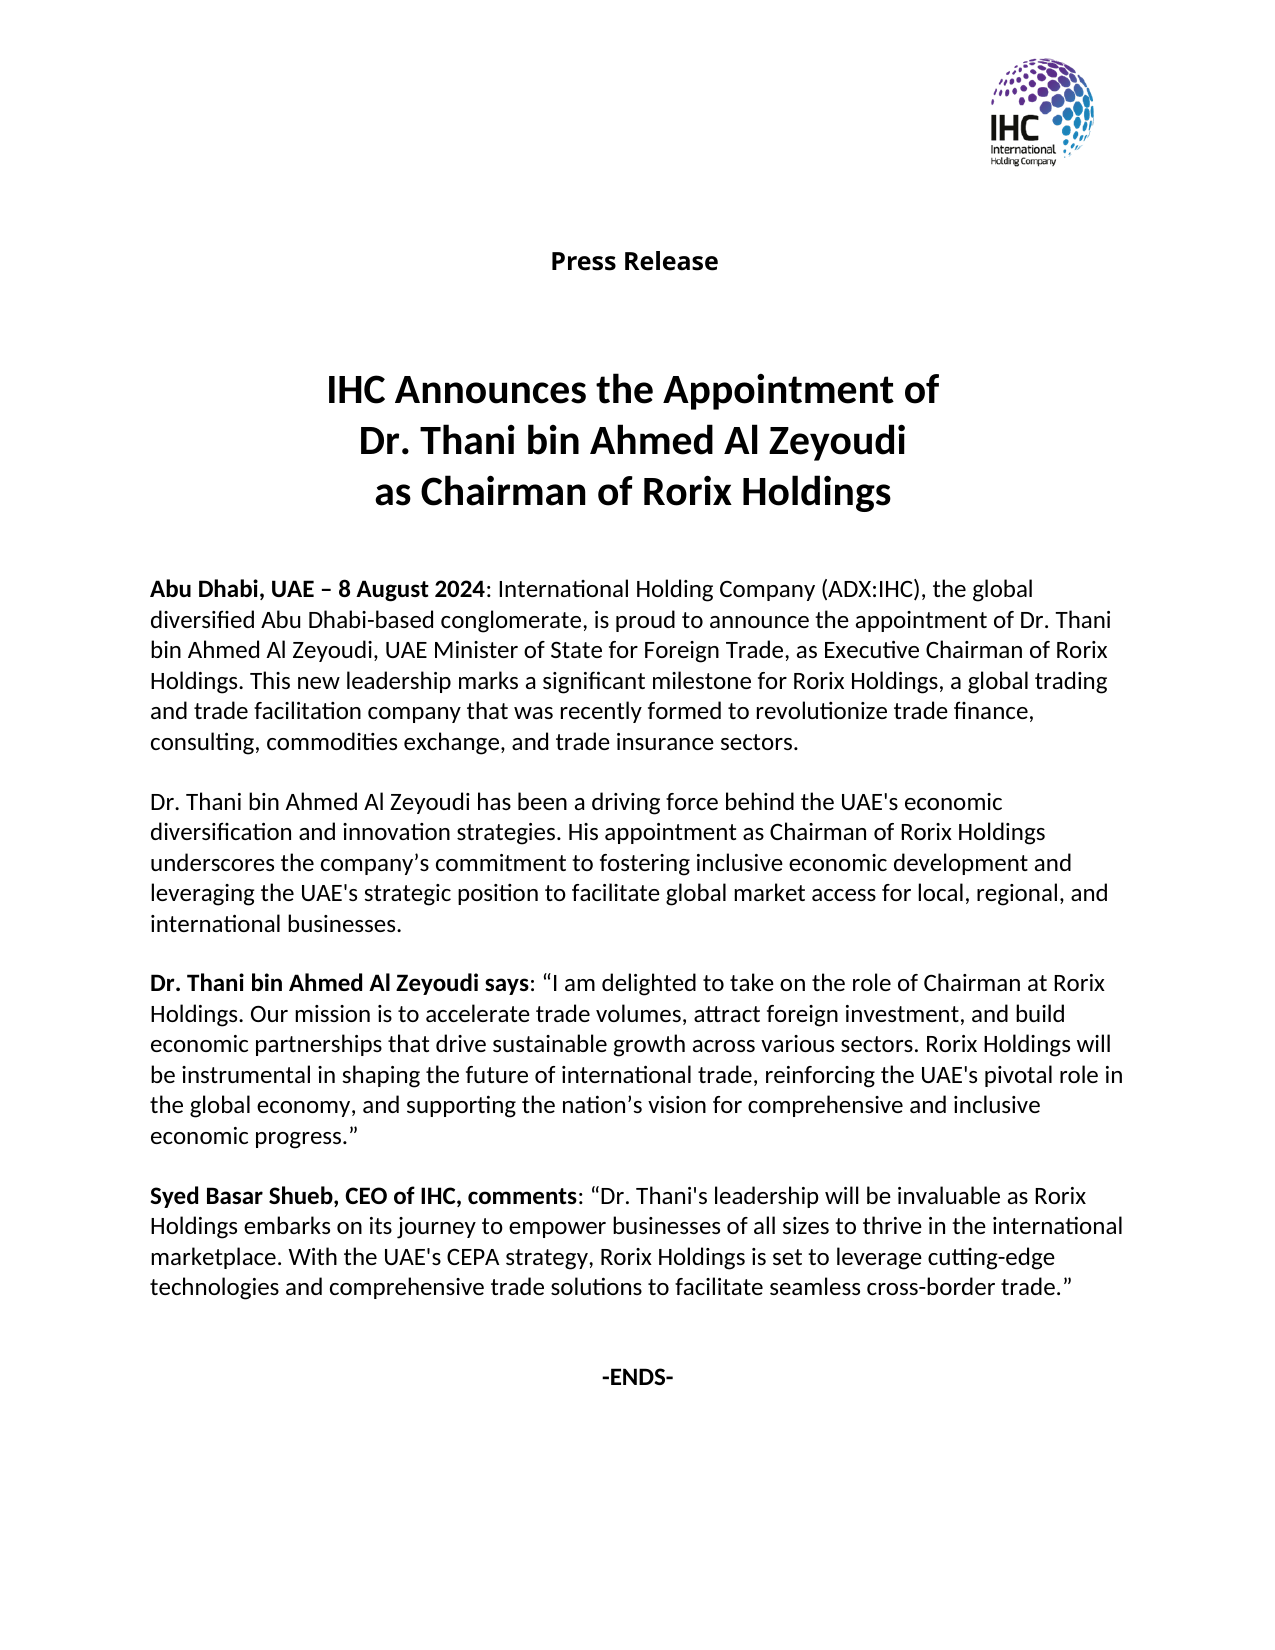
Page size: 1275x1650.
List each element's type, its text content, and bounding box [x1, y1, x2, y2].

text IHC Announces the Appointment of Dr. Thani bin Ahmed Al Zeyoudi as Chairman of Rorix Holdings [150, 312, 1125, 544]
picture [991, 58, 1094, 168]
text Abu Dhabi, UAE – 8 August 2024: International Holding Company (ADX:IHC), the global diversified Abu Dhabi-based conglomerate, is proud to announce the appointment of Dr. Thani bin Ahmed Al Zeyoudi, UAE Minister of State for Foreign Trade, as Executive Chairman of Rorix Holdings. This new leadership marks a significant milestone for Rorix Holdings, a global trading and trade facilitation company that was recently formed to revolutionize trade finance, consulting, commodities exchange, and trade insurance sectors. [150, 573, 1125, 757]
text Dr. Thani bin Ahmed Al Zeyoudi has been a driving force behind the UAE's economic diversification and innovation strategies. His appointment as Chairman of Rorix Holdings underscores the company’s commitment to fostering inclusive economic development and leveraging the UAE's strategic position to facilitate global market access for local, regional, and international businesses. [150, 786, 1125, 938]
text -ENDS- [150, 1331, 1125, 1392]
text Syed Basar Shueb, CEO of IHC, comments: “Dr. Thani's leadership will be invaluable as Rorix Holdings embarks on its journey to empower businesses of all sizes to thrive in the international marketplace. With the UAE's CEPA strategy, Rorix Holdings is set to leverage cutting-edge technologies and comprehensive trade solutions to facilitate seamless cross-border trade.” [150, 1180, 1125, 1302]
text Dr. Thani bin Ahmed Al Zeyoudi says: “I am delighted to take on the role of Chairman at Rorix Holdings. Our mission is to accelerate trade volumes, attract foreign investment, and build economic partnerships that drive sustainable growth across various sectors. Rorix Holdings will be instrumental in shaping the future of international trade, reinforcing the UAE's pivotal role in the global economy, and supporting the nation’s vision for comprehensive and inclusive economic progress.” [150, 967, 1125, 1151]
